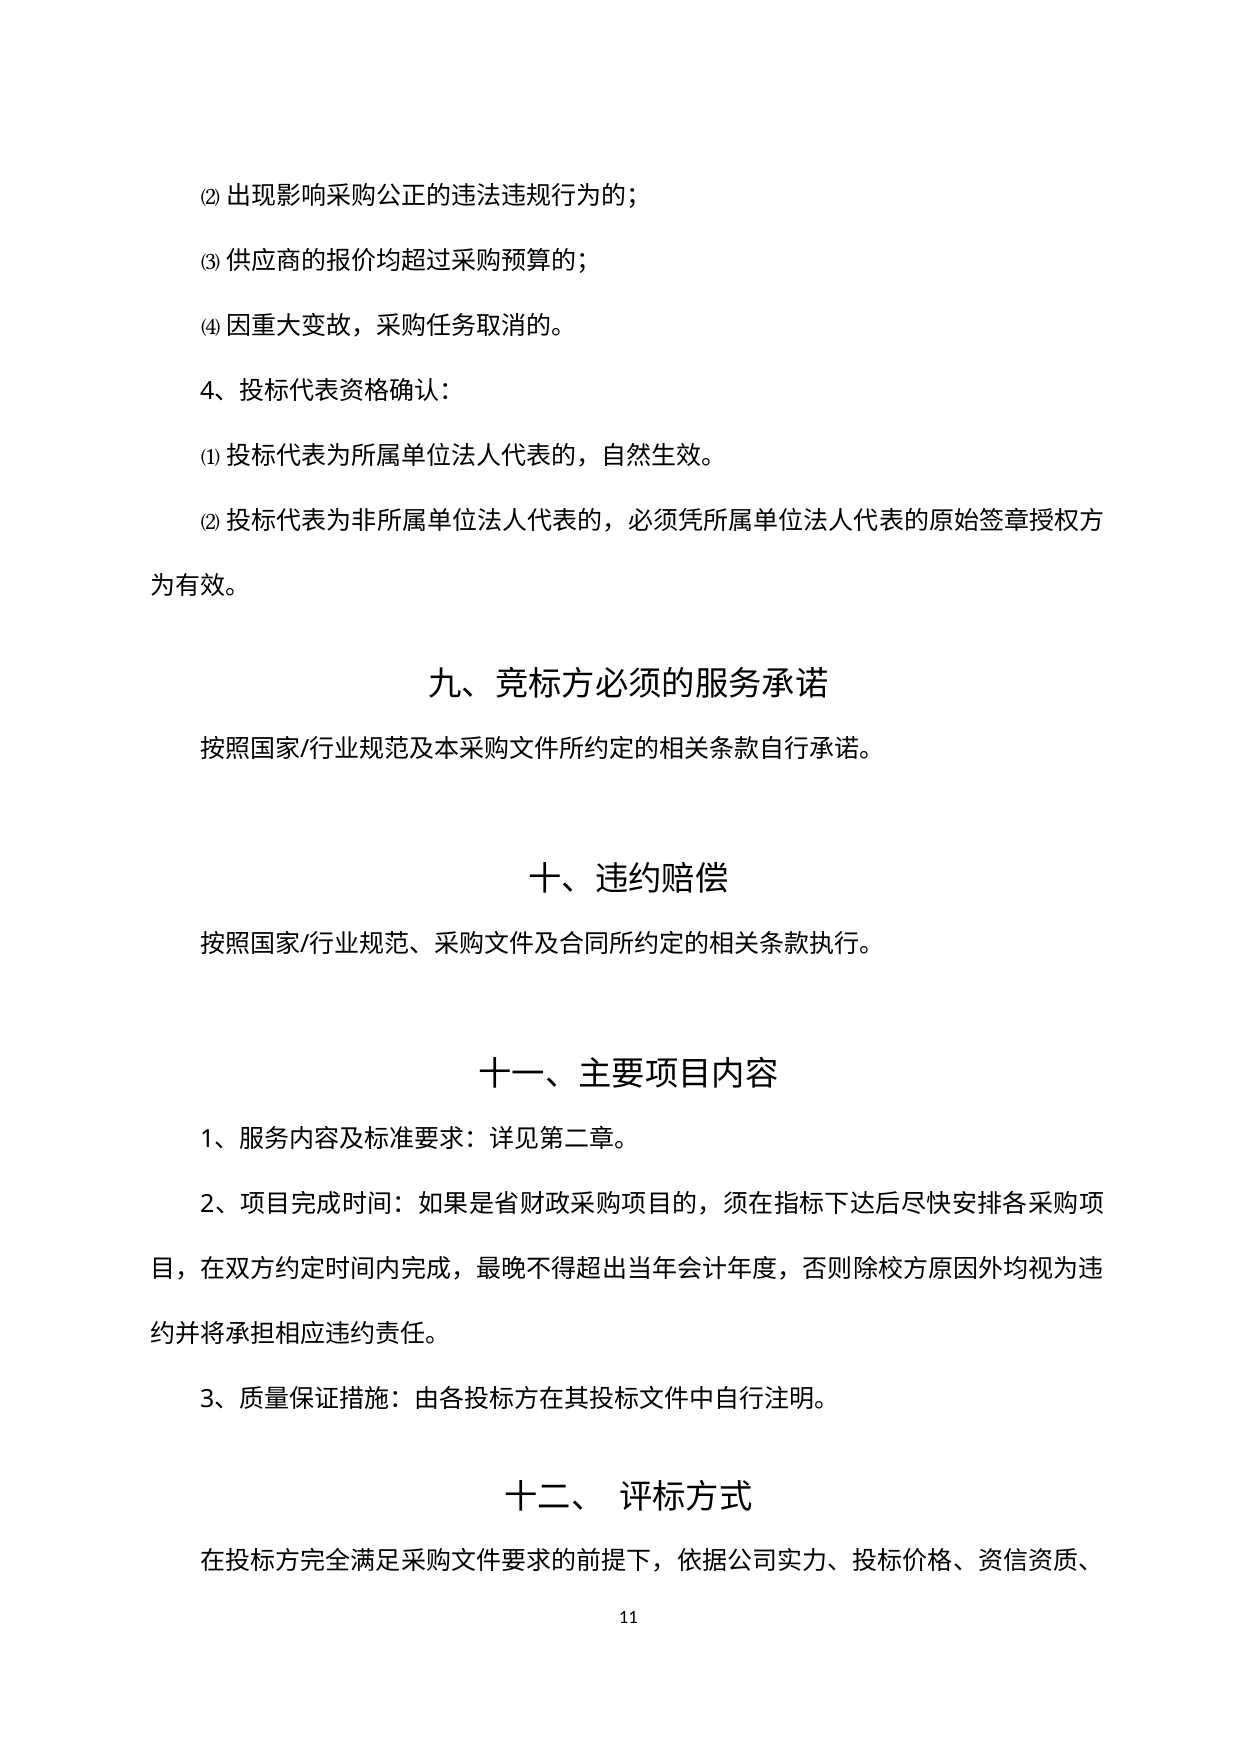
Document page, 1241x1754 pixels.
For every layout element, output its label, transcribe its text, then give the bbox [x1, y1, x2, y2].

text ⑷因重大变故，采购任务取消的。 [150, 291, 1106, 356]
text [150, 1526, 1106, 1591]
text 十二、 评标方式 [150, 1461, 1106, 1526]
text 3、质量保证措施：由各投标方在其投标文件中自行注明。 [150, 1364, 1106, 1429]
text ⑵出现影响采购公正的违法违规行为的； [150, 161, 1106, 226]
text ⑵投标代表为非所属单位法人代表的，必须凭所属单位法人代表的原始签章授权方为有效。 [150, 486, 1106, 616]
text 4、投标代表资格确认： [150, 356, 1106, 421]
text 2、项目完成时间：如果是省财政采购项目的，须在指标下达后尽快安排各采购项目，在双方约定时间内完成，最晚不得超出当年会计年度，否则除校方原因外均视为违约并将承担相应违约责任。 [150, 1169, 1106, 1364]
text 1、服务内容及标准要求：详见第二章。 [150, 1104, 1106, 1169]
text ⑴投标代表为所属单位法人代表的，自然生效。 [150, 421, 1106, 486]
text 十、违约赔偿 [150, 844, 1106, 909]
text 十一、主要项目内容 [150, 1039, 1106, 1104]
text ⑶供应商的报价均超过采购预算的； [150, 226, 1106, 291]
text 按照国家/行业规范及本采购文件所约定的相关条款自行承诺。 [150, 714, 1106, 779]
text 按照国家/行业规范、采购文件及合同所约定的相关条款执行。 [150, 909, 1106, 974]
text 九、竞标方必须的服务承诺 [150, 649, 1106, 714]
